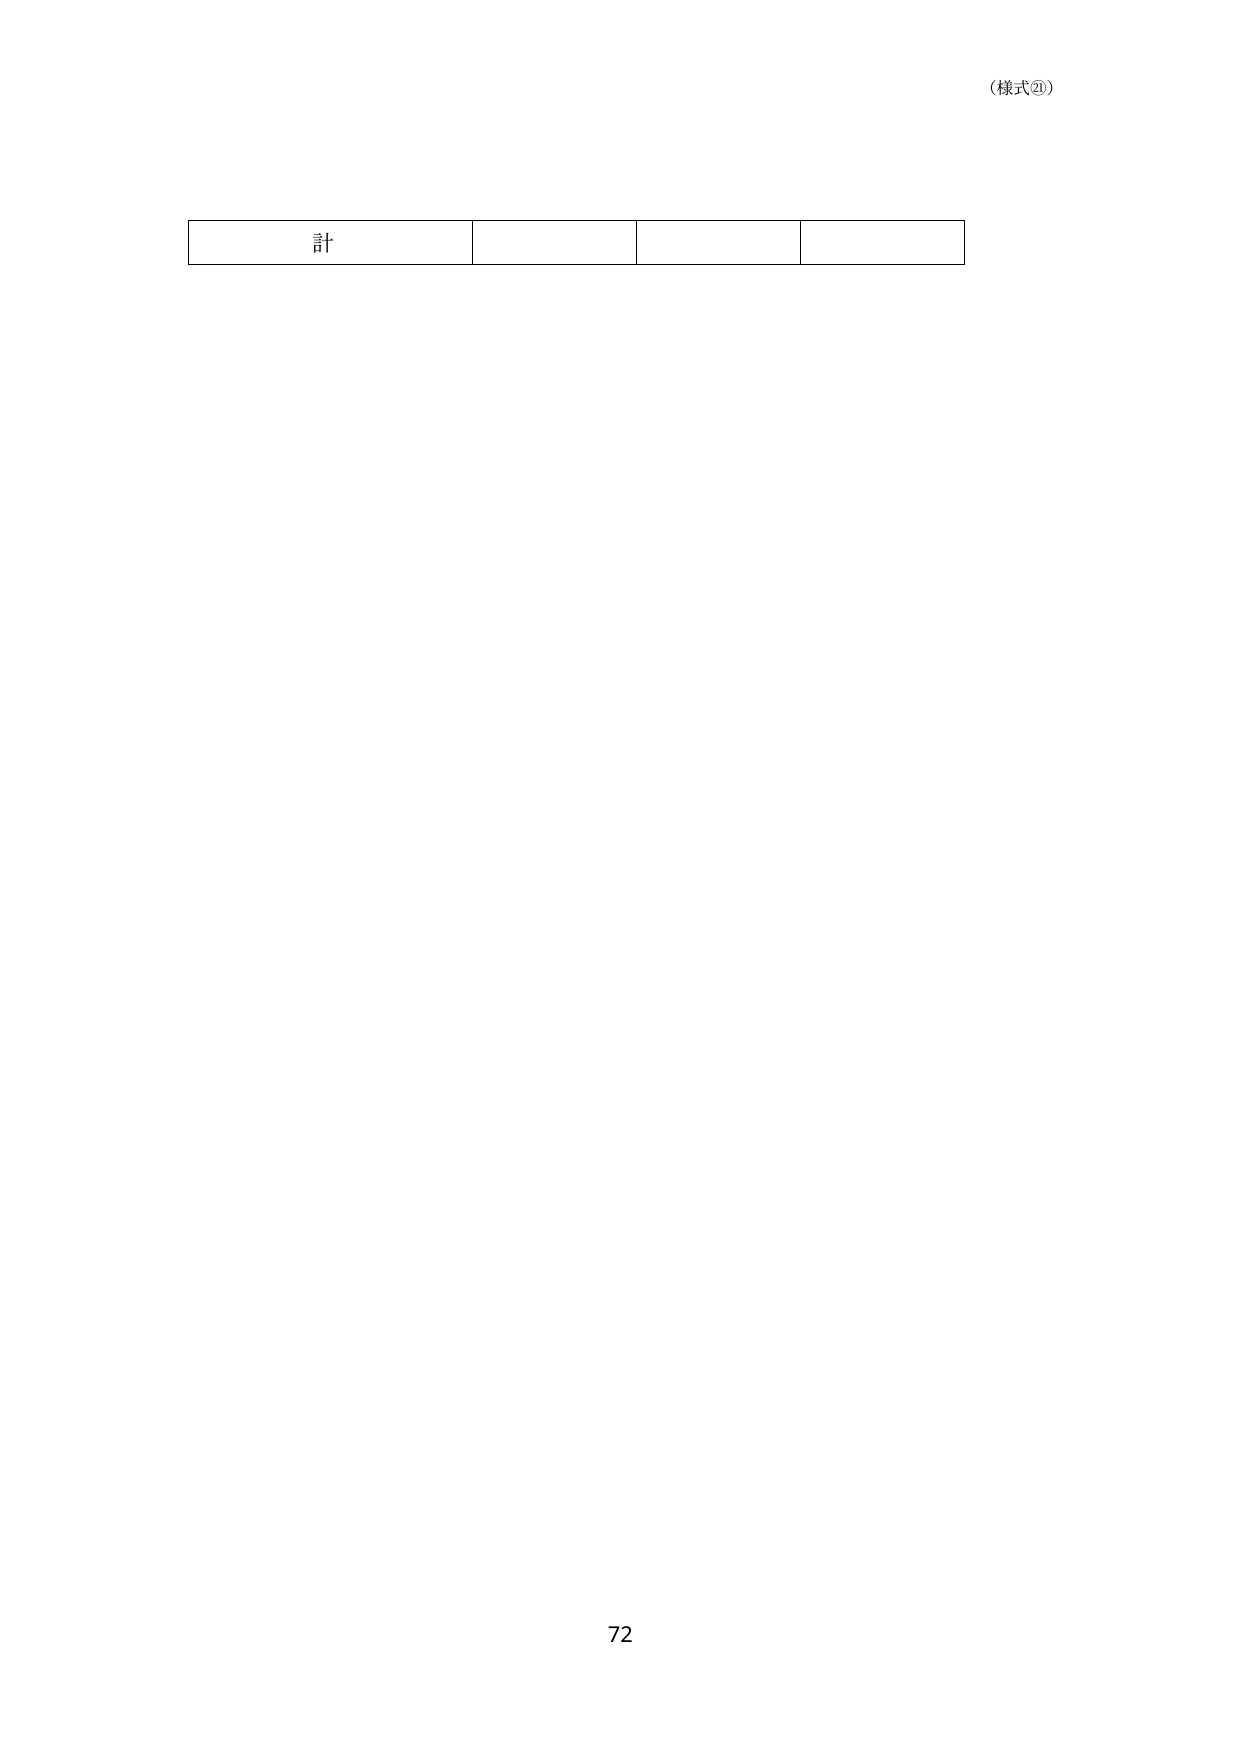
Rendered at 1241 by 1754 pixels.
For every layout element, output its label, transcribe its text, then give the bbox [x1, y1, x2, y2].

table_cell [801, 221, 964, 263]
table_cell 計 [189, 221, 472, 263]
table_cell [473, 221, 636, 263]
table_cell [637, 221, 800, 263]
